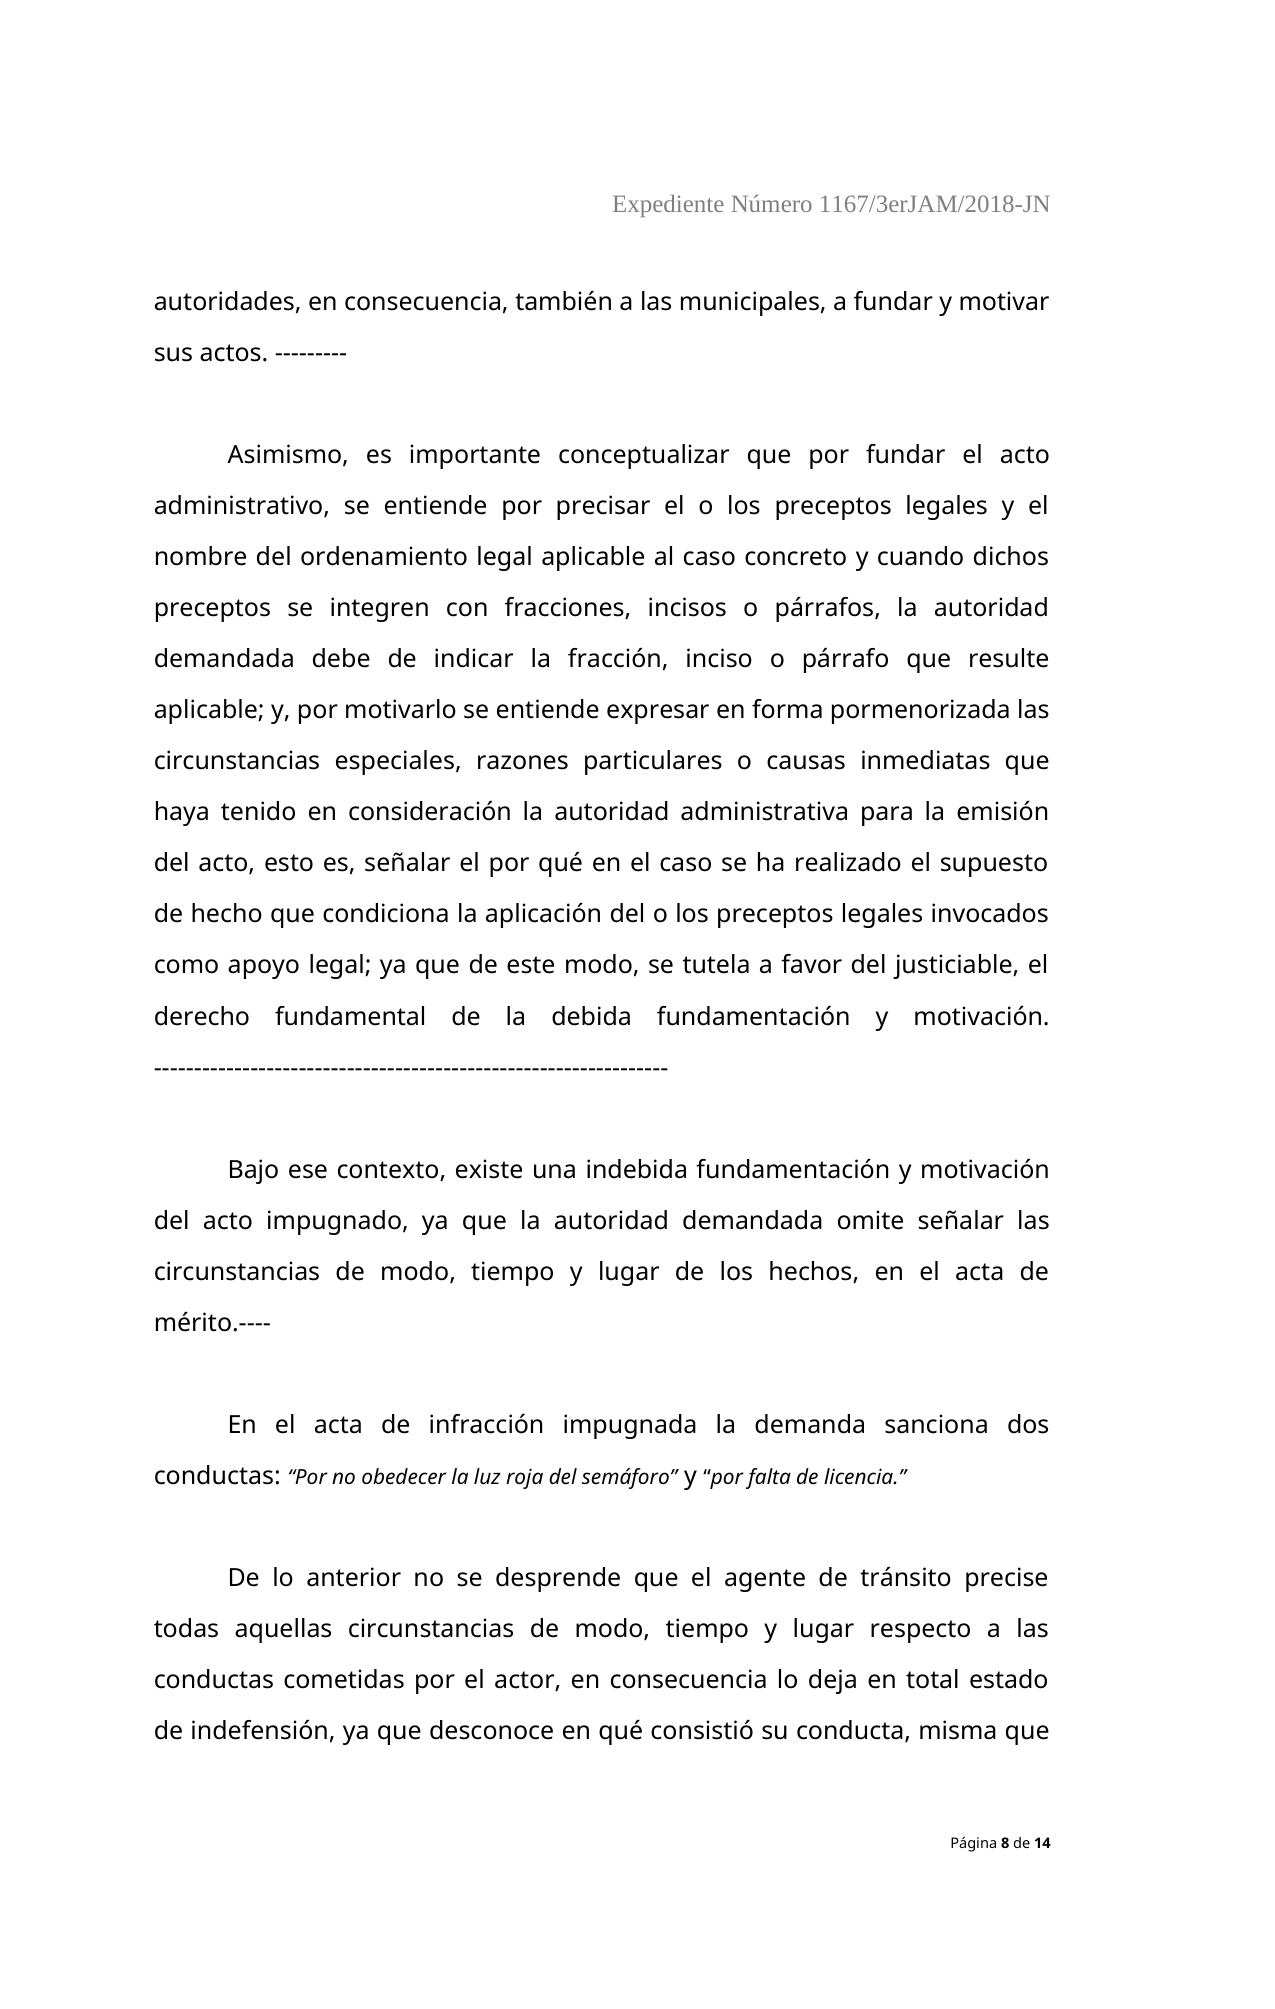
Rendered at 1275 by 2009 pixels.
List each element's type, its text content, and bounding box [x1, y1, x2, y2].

text En el acta de infracción impugnada la demanda sanciona dos conductas: “Por no obedecer la luz roja del semáforo” y “por falta de licencia.” [153, 1406, 1051, 1492]
text Asimismo, es importante conceptualizar que por fundar el acto administrativo, se entiende por precisar el o los preceptos legales y el nombre del ordenamiento legal aplicable al caso concreto y cuando dichos preceptos se integren con fracciones, incisos o párrafos, la autoridad demandada debe de indicar la fracción, inciso o párrafo que resulte aplicable; y, por motivarlo se entiende expresar en forma pormenorizada las circunstancias especiales, razones particulares o causas inmediatas que haya tenido en consideración la autoridad administrativa para la emisión del acto, esto es, señalar el por qué en el caso se ha realizado el supuesto de hecho que condiciona la aplicación del o los preceptos legales invocados como apoyo legal; ya que de este modo, se tutela a favor del justiciable, el derecho fundamental de la debida fundamentación y motivación. ---------------------------------------------------------------- [153, 437, 1051, 1083]
text Bajo ese contexto, existe una indebida fundamentación y motivación del acto impugnado, ya que la autoridad demandada omite señalar las circunstancias de modo, tiempo y lugar de los hechos, en el acta de mérito.---- [153, 1151, 1051, 1338]
